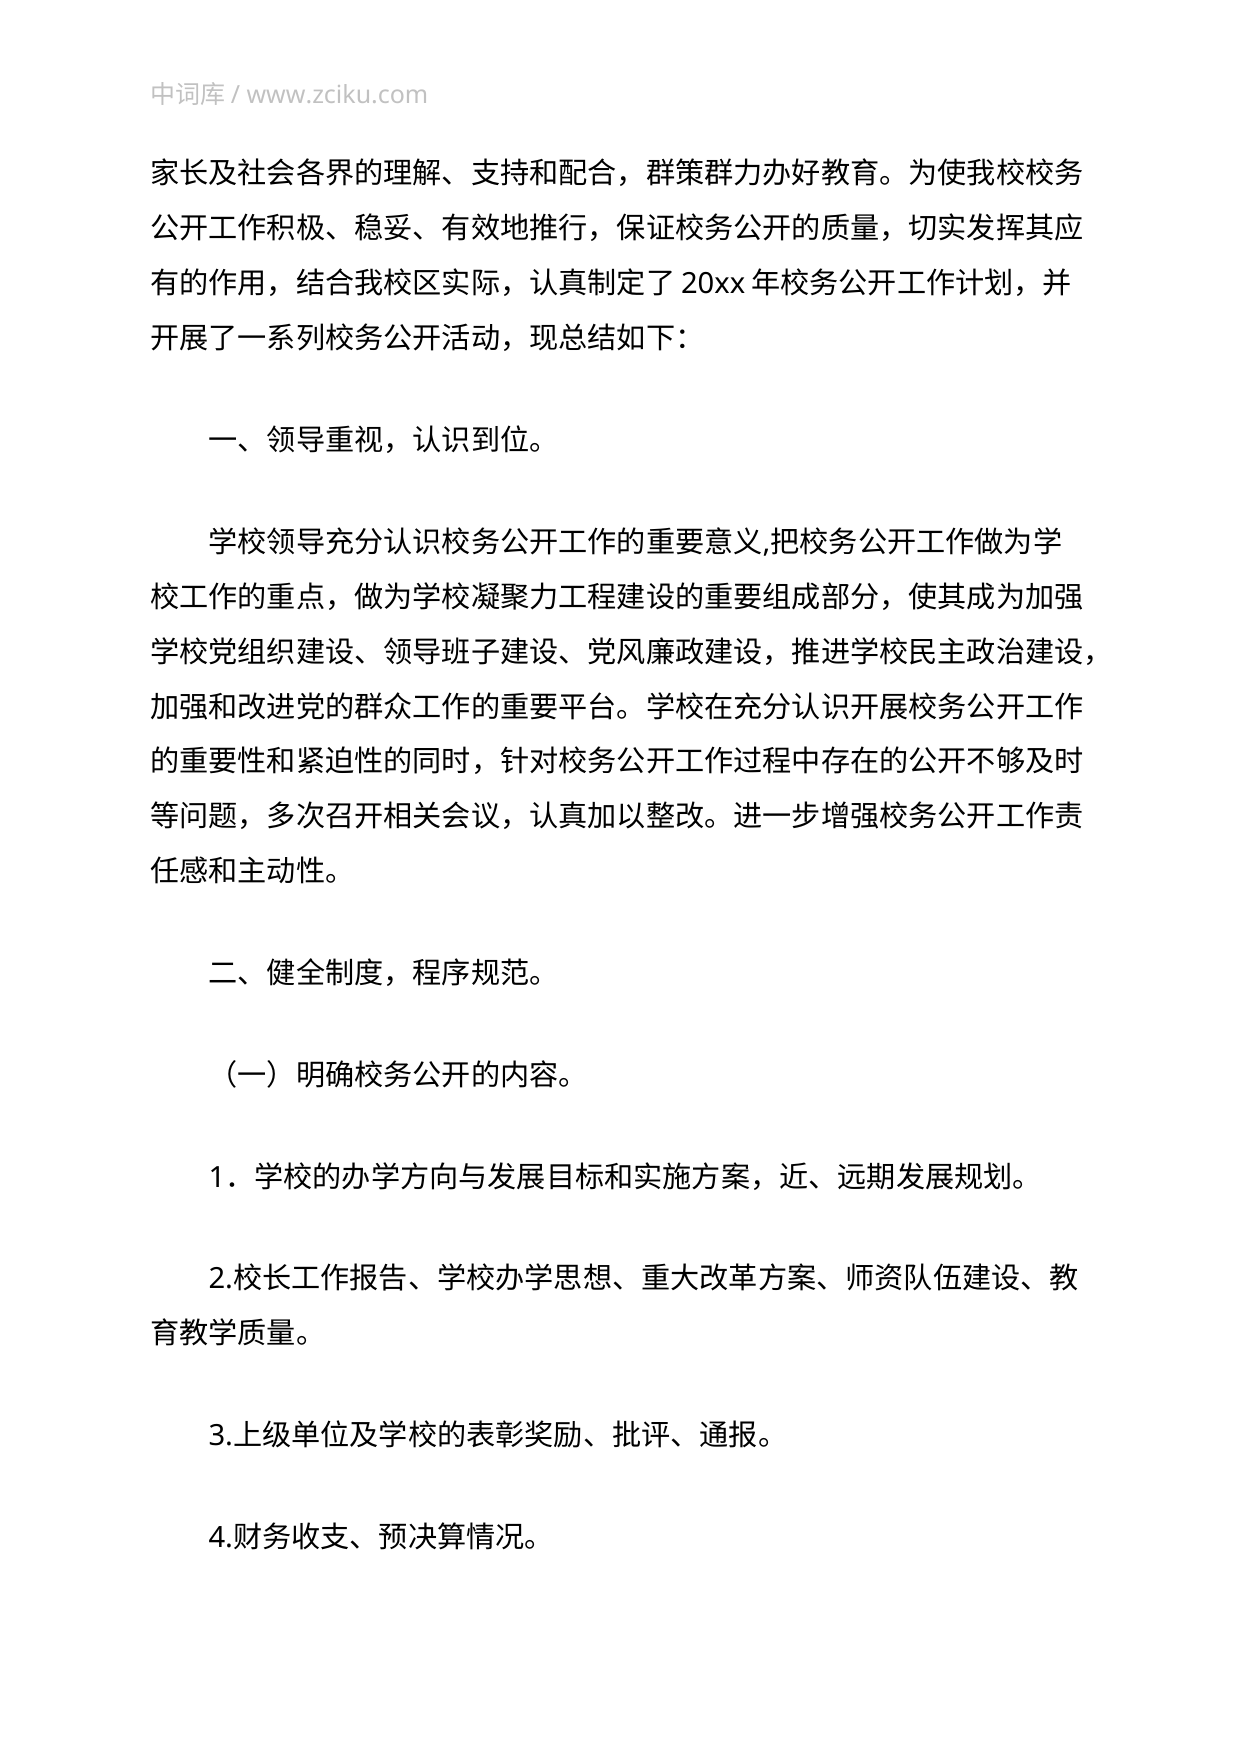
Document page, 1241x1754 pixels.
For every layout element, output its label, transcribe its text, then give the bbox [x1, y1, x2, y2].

text 3.上级单位及学校的表彰奖励、批评、通报。 [150, 1412, 1090, 1454]
text 学校领导充分认识校务公开工作的重要意义,把校务公开工作做为学校工作的重点，做为学校凝聚力工程建设的重要组成部分，使其成为加强学校党组织建设、领导班子建设、党风廉政建设，推进学校民主政治建设，加强和改进党的群众工作的重要平台。学校在充分认识开展校务公开工作的重要性和紧迫性的同时，针对校务公开工作过程中存在的公开不够及时等问题，多次召开相关会议，认真加以整改。进一步增强校务公开工作责任感和主动性。 [150, 518, 1090, 890]
text 1．学校的办学方向与发展目标和实施方案，近、远期发展规划。 [150, 1153, 1090, 1196]
text （一）明确校务公开的内容。 [150, 1051, 1090, 1094]
text 4.财务收支、预决算情况。 [150, 1514, 1090, 1556]
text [150, 150, 1090, 357]
text 二、健全制度，程序规范。 [150, 949, 1090, 992]
text 一、领导重视，认识到位。 [150, 417, 1090, 459]
text 2.校长工作报告、学校办学思想、重大改革方案、师资队伍建设、教育教学质量。 [150, 1255, 1090, 1352]
